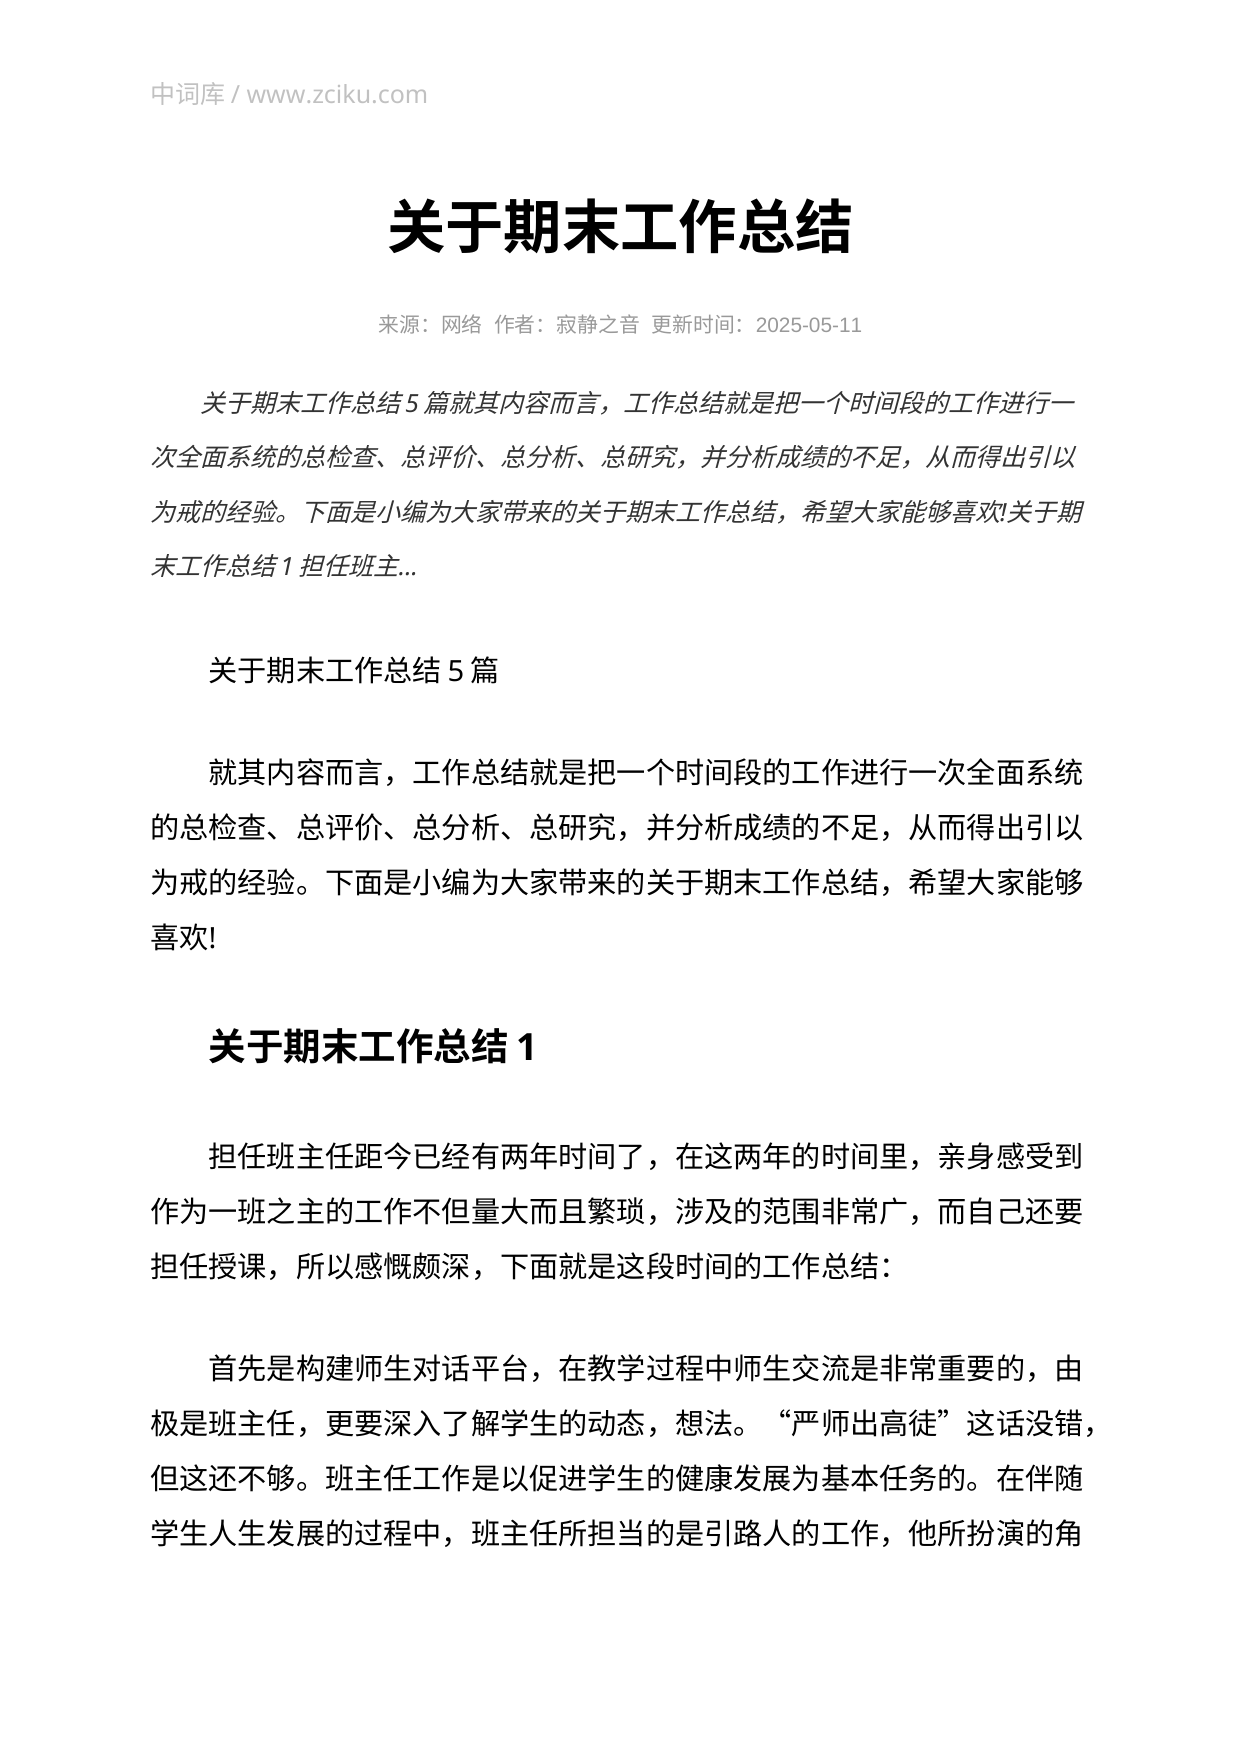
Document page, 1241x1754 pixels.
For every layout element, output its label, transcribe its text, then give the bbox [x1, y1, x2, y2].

text 来源：网络 作者：寂静之音 更新时间：2025-05-11 [150, 313, 1090, 337]
text 关于期末工作总结5篇就其内容而言，工作总结就是把一个时间段的工作进行一次全面系统的总检查、总评价、总分析、总研究，并分析成绩的不足，从而得出引以为戒的经验。下面是小编为大家带来的关于期末工作总结，希望大家能够喜欢!关于期末工作总结1担任班主... [150, 383, 1090, 583]
text 担任班主任距今已经有两年时间了，在这两年的时间里，亲身感受到作为一班之主的工作不但量大而且繁琐，涉及的范围非常广，而自己还要担任授课，所以感慨颇深，下面就是这段时间的工作总结： [150, 1134, 1090, 1286]
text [150, 1346, 1090, 1553]
text 关于期末工作总结1 [150, 1016, 1090, 1071]
subtitle 关于期末工作总结 [150, 181, 1090, 266]
text 关于期末工作总结5篇 [150, 648, 1090, 690]
text 就其内容而言，工作总结就是把一个时间段的工作进行一次全面系统的总检查、总评价、总分析、总研究，并分析成绩的不足，从而得出引以为戒的经验。下面是小编为大家带来的关于期末工作总结，希望大家能够喜欢! [150, 750, 1090, 957]
